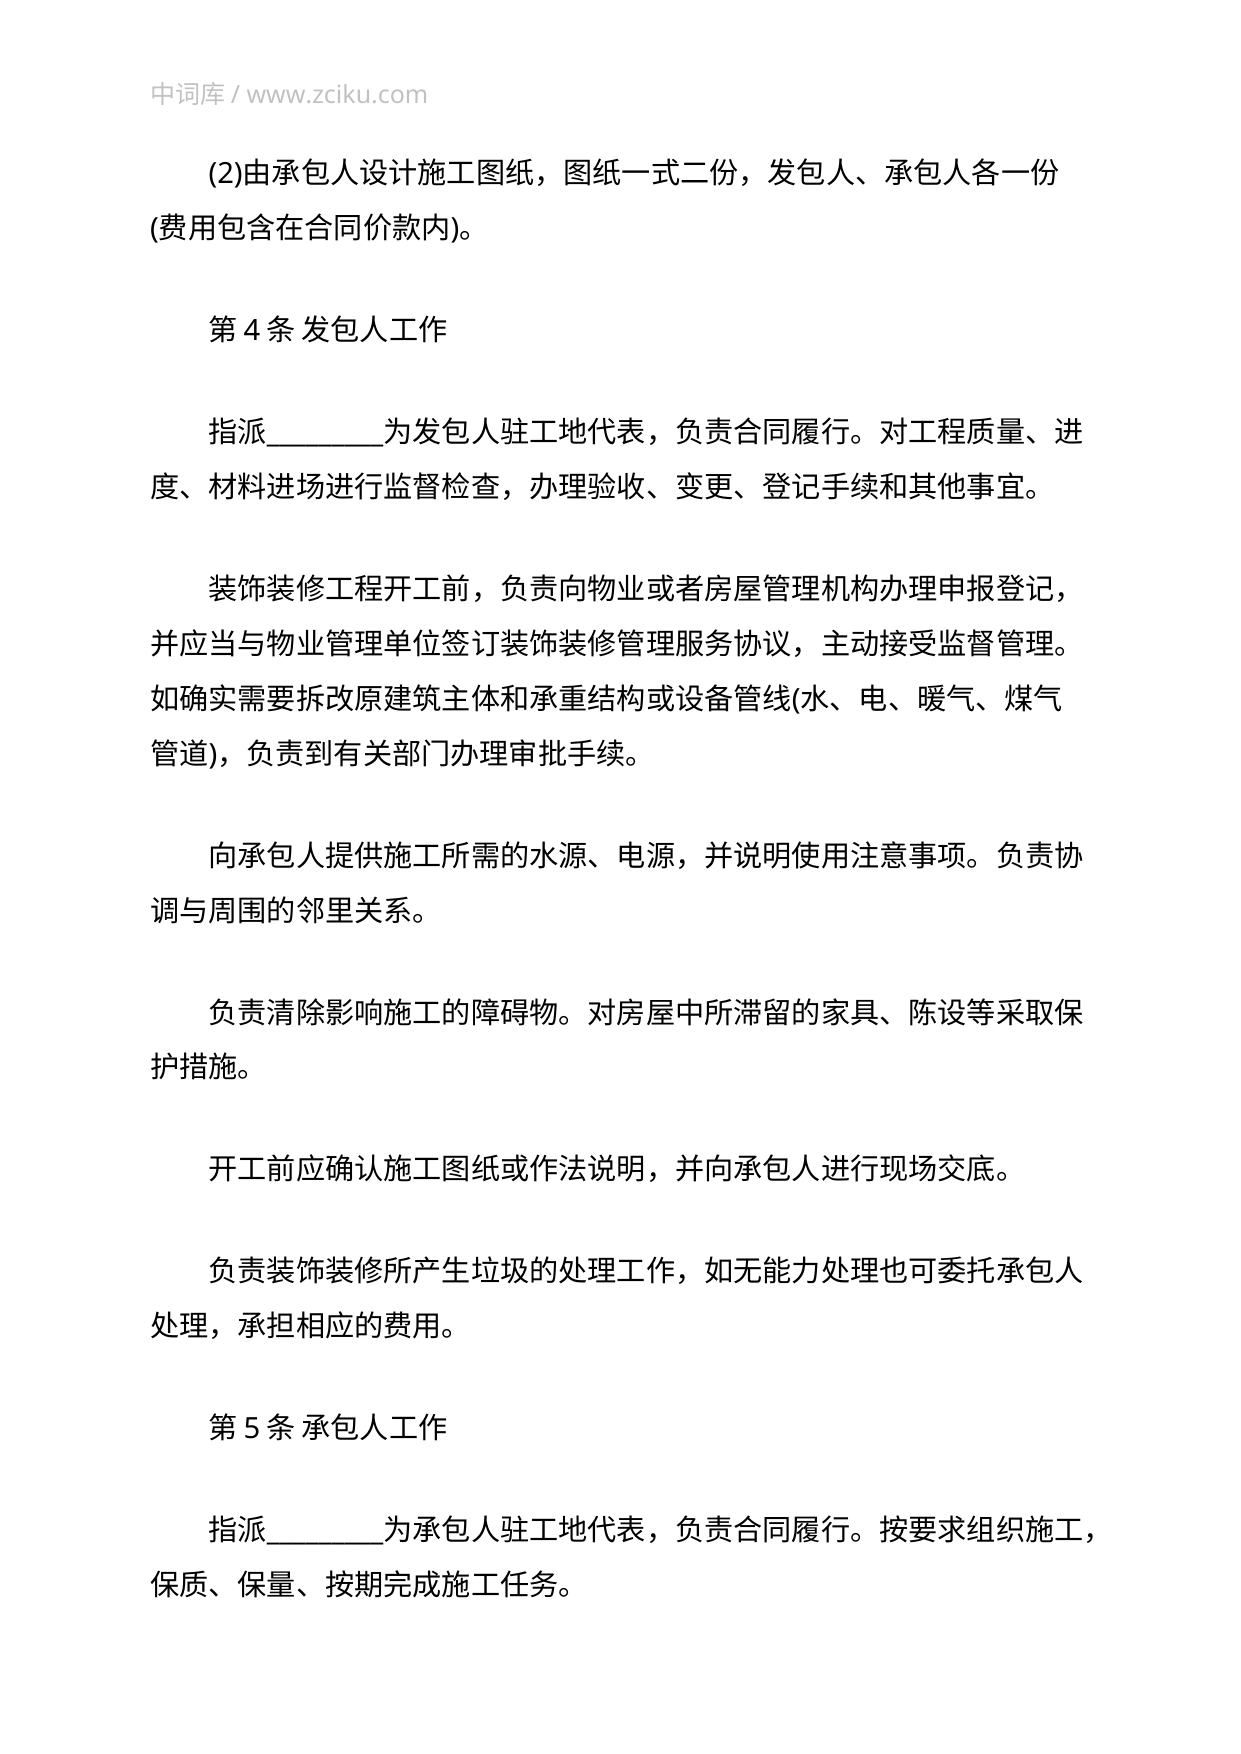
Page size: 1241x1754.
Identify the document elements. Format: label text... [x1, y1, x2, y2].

text 指派_________为承包人驻工地代表，负责合同履行。按要求组织施工，保质、保量、按期完成施工任务。 [150, 1506, 1090, 1603]
text (2)由承包人设计施工图纸，图纸一式二份，发包人、承包人各一份(费用包含在合同价款内)。 [150, 150, 1090, 247]
text 开工前应确认施工图纸或作法说明，并向承包人进行现场交底。 [150, 1146, 1090, 1188]
text 第4条 发包人工作 [150, 307, 1090, 349]
text 负责装饰装修所产生垃圾的处理工作，如无能力处理也可委托承包人处理，承担相应的费用。 [150, 1248, 1090, 1345]
text 第5条 承包人工作 [150, 1404, 1090, 1447]
text 指派_________为发包人驻工地代表，负责合同履行。对工程质量、进度、材料进场进行监督检查，办理验收、变更、登记手续和其他事宜。 [150, 409, 1090, 506]
text 负责清除影响施工的障碍物。对房屋中所滞留的家具、陈设等采取保护措施。 [150, 989, 1090, 1086]
text 向承包人提供施工所需的水源、电源，并说明使用注意事项。负责协调与周围的邻里关系。 [150, 832, 1090, 930]
text 装饰装修工程开工前，负责向物业或者房屋管理机构办理申报登记，并应当与物业管理单位签订装饰装修管理服务协议，主动接受监督管理。如确实需要拆改原建筑主体和承重结构或设备管线(水、电、暖气、煤气管道)，负责到有关部门办理审批手续。 [150, 566, 1090, 773]
